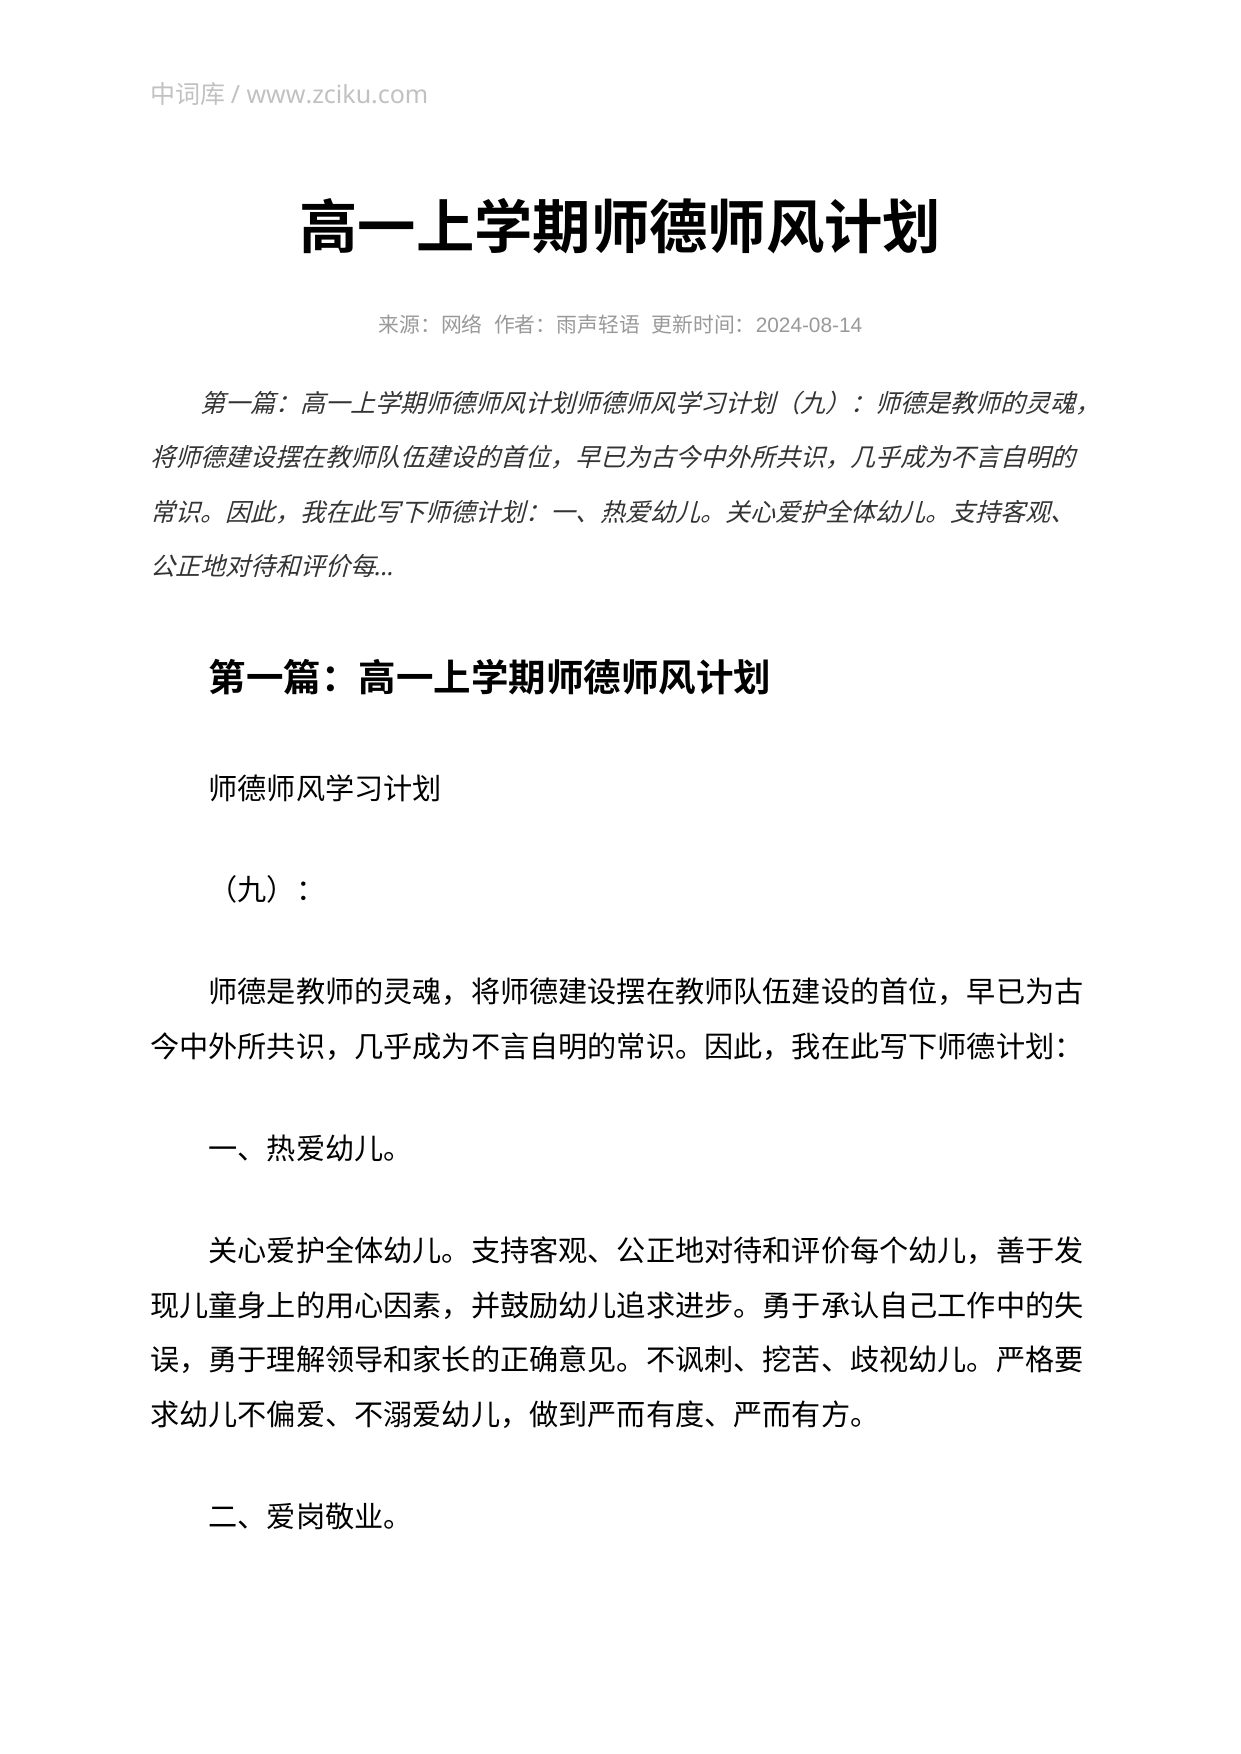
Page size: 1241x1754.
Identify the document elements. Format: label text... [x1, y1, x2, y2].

subtitle 高一上学期师德师风计划 [150, 181, 1090, 266]
text 一、热爱幼儿。 [150, 1125, 1090, 1168]
text 师德师风学习计划 [150, 765, 1090, 807]
text 关心爱护全体幼儿。支持客观、公正地对待和评价每个幼儿，善于发现儿童身上的用心因素，并鼓励幼儿追求进步。勇于承认自己工作中的失误，勇于理解领导和家长的正确意见。不讽刺、挖苦、歧视幼儿。严格要求幼儿不偏爱、不溺爱幼儿，做到严而有度、严而有方。 [150, 1227, 1090, 1434]
text 第一篇：高一上学期师德师风计划师德师风学习计划（九）：师德是教师的灵魂，将师德建设摆在教师队伍建设的首位，早已为古今中外所共识，几乎成为不言自明的常识。因此，我在此写下师德计划：一、热爱幼儿。关心爱护全体幼儿。支持客观、公正地对待和评价每... [150, 383, 1090, 583]
text 来源：网络 作者：雨声轻语 更新时间：2024-08-14 [150, 313, 1090, 337]
text （九）： [150, 867, 1090, 909]
text 第一篇：高一上学期师德师风计划 [150, 648, 1090, 702]
text 二、爱岗敬业。 [150, 1494, 1090, 1536]
text 师德是教师的灵魂，将师德建设摆在教师队伍建设的首位，早已为古今中外所共识，几乎成为不言自明的常识。因此，我在此写下师德计划： [150, 969, 1090, 1066]
